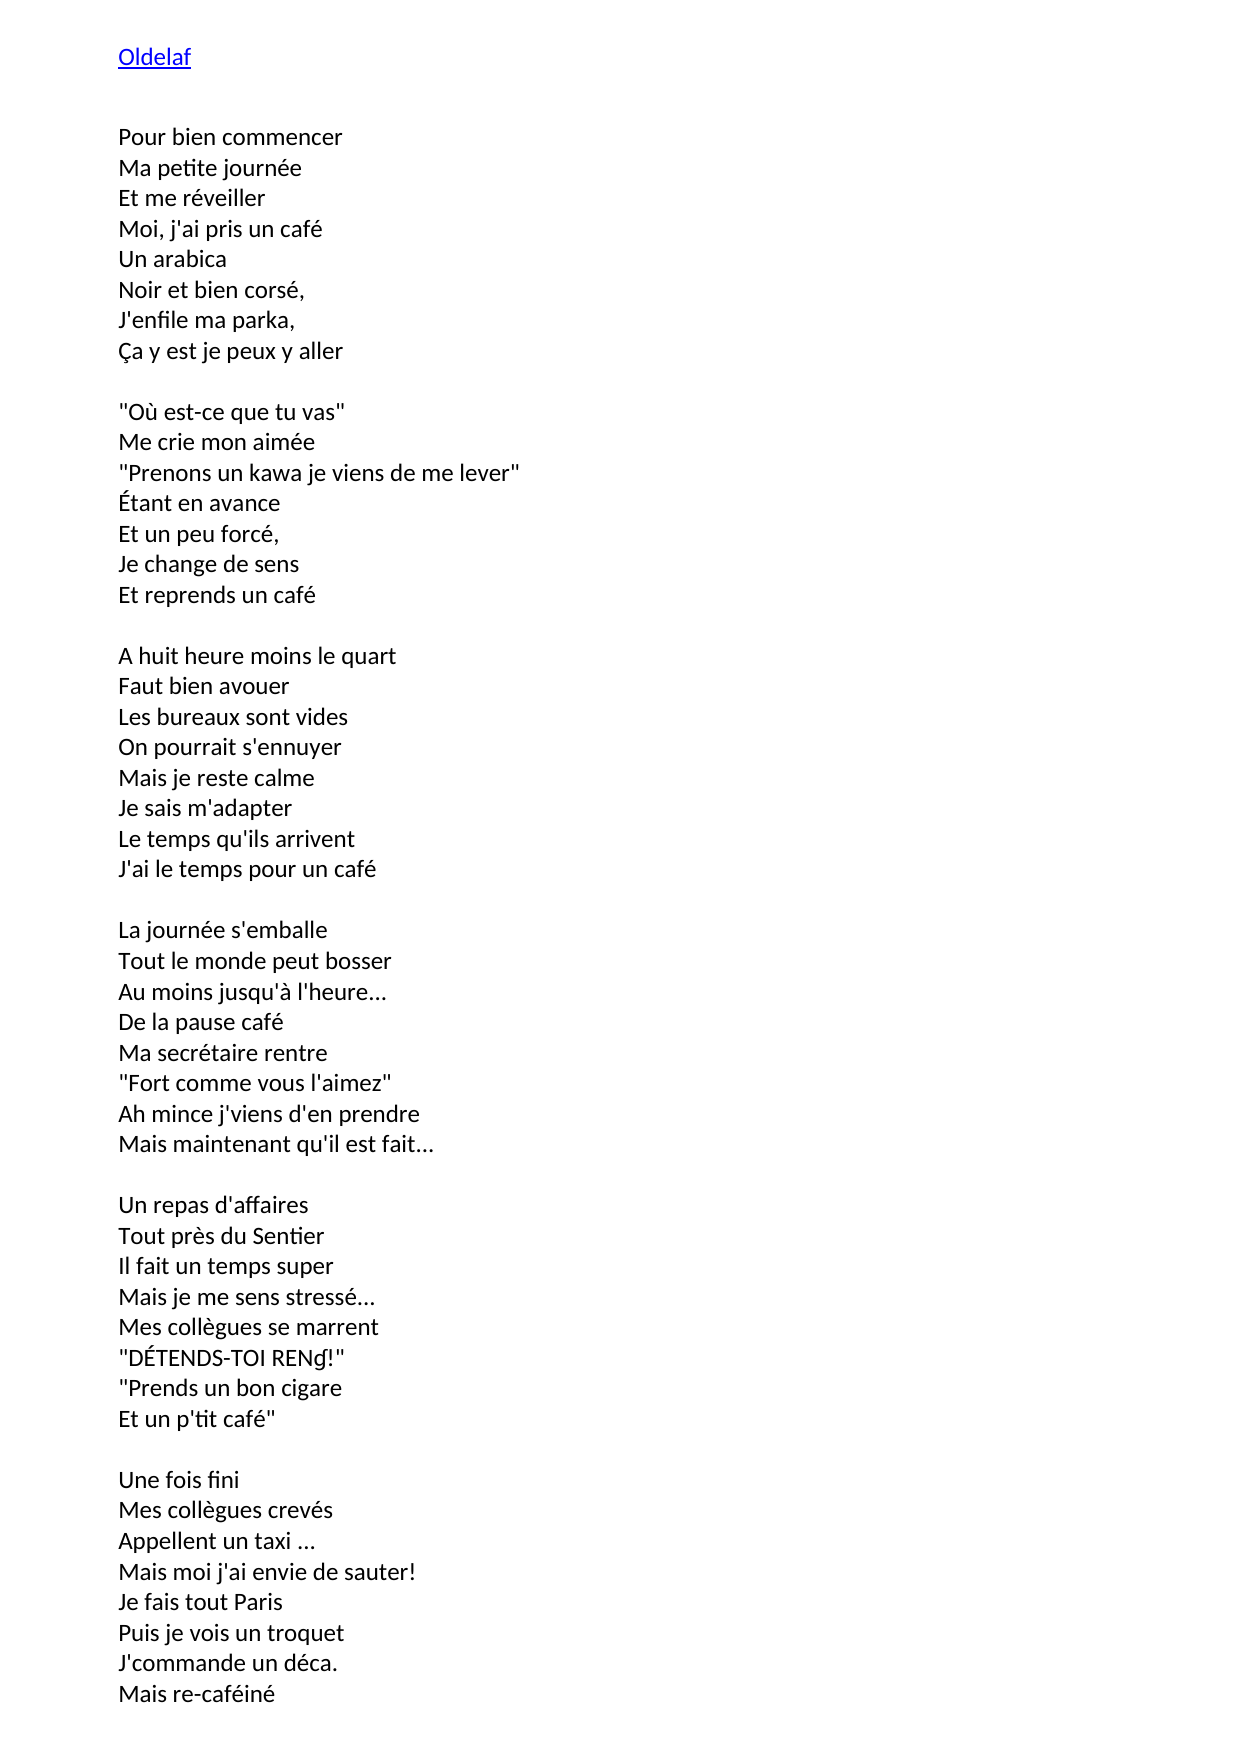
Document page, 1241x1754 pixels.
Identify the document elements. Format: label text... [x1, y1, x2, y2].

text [118, 121, 1199, 1708]
text Oldelaf [118, 41, 1199, 72]
